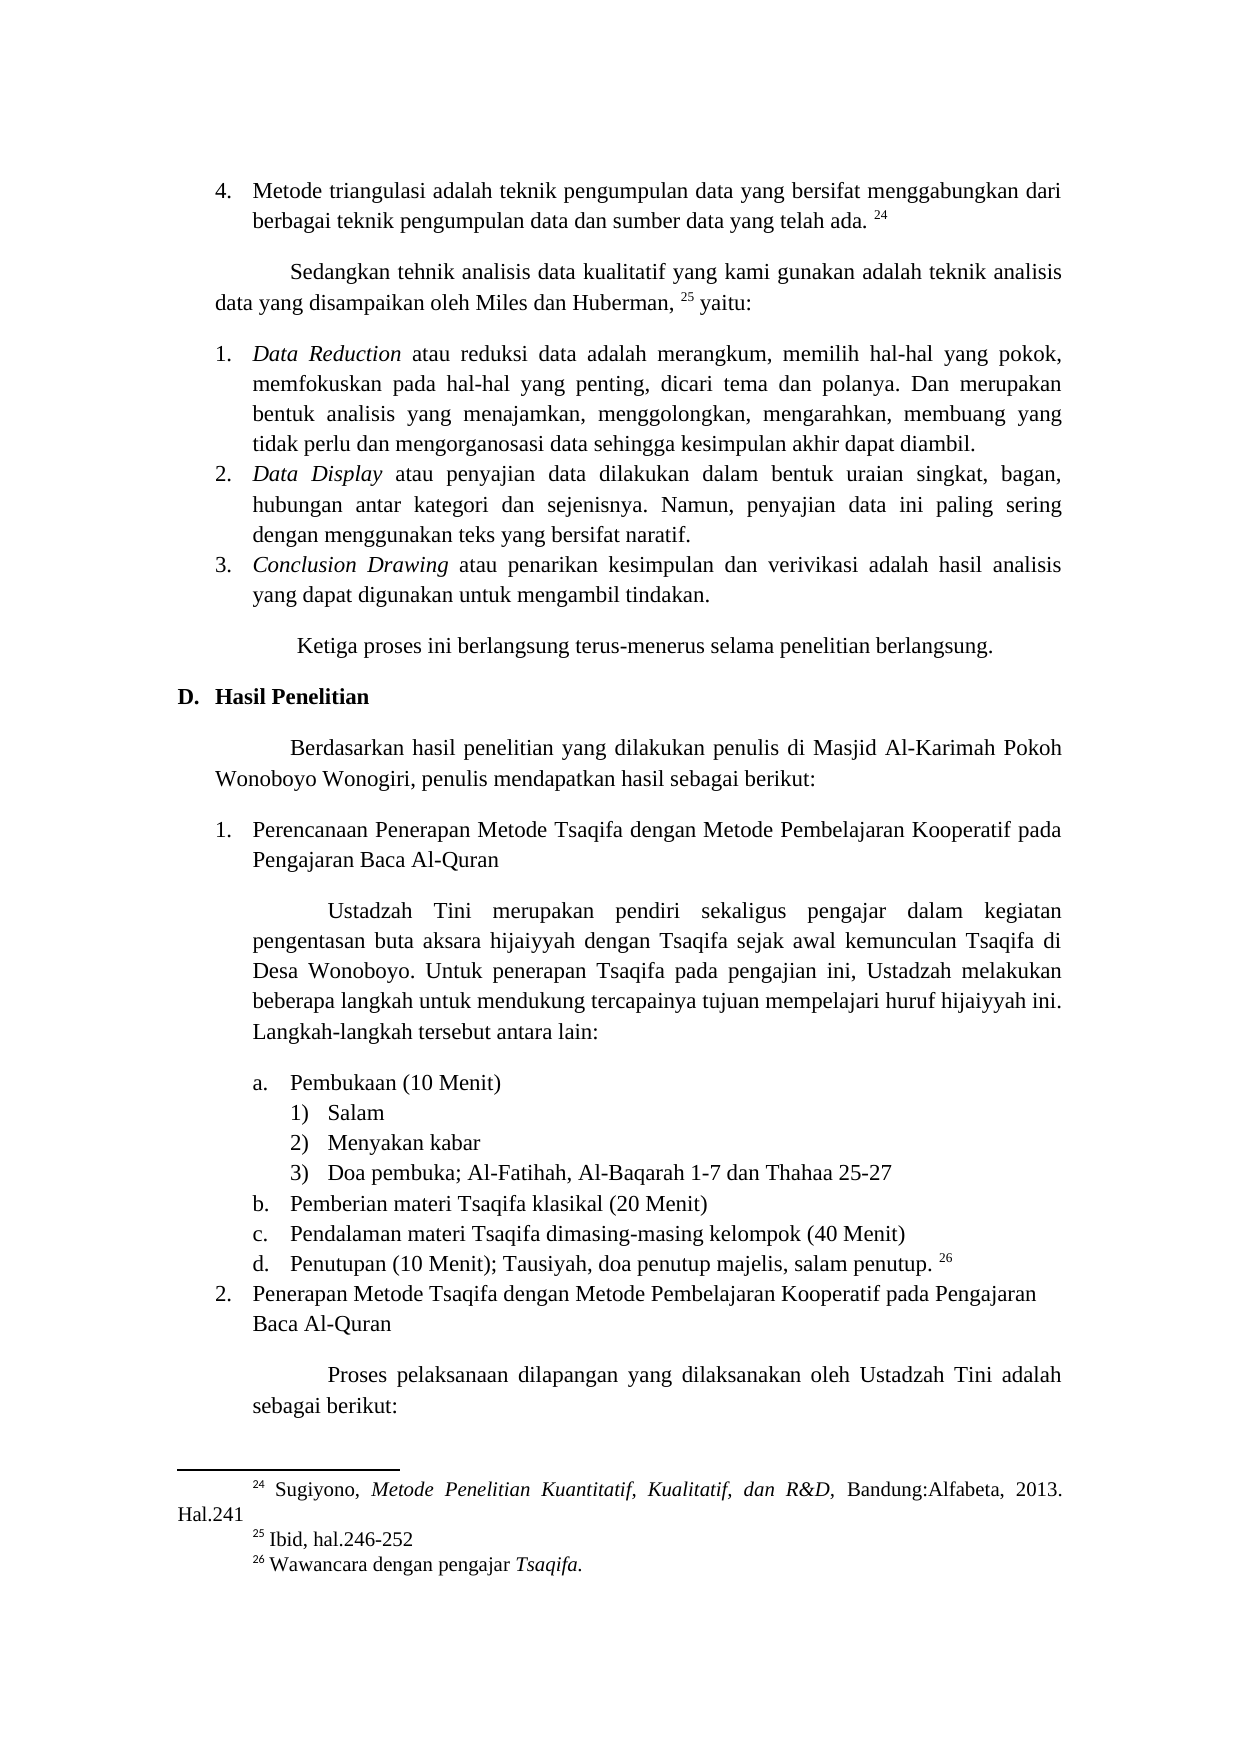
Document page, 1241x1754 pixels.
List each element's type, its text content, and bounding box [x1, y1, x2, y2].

text Ustadzah Tini merupakan pendiri sekaligus pengajar dalam kegiatan pengentasan buta aksara hijaiyyah dengan Tsaqifa sejak awal kemunculan Tsaqifa di Desa Wonoboyo. Untuk penerapan Tsaqifa pada pengajian ini, Ustadzah melakukan beberapa langkah untuk mendukung tercapainya tujuan mempelajari huruf hijaiyyah ini. Langkah-langkah tersebut antara lain: [252, 897, 1063, 1044]
text Ketiga proses ini berlangsung terus-menerus selama penelitian berlangsung. [222, 632, 1063, 659]
list Data Display atau penyajian data dilakukan dalam bentuk uraian singkat, bagan, hubungan antar kategori dan sejenisnya. Namun, penyajian data ini paling sering dengan menggunakan teks yang bersifat naratif. [215, 461, 1063, 547]
text Proses pelaksanaan dilapangan yang dilaksanakan oleh Ustadzah Tini adalah sebagai berikut: [252, 1362, 1063, 1418]
text Berdasarkan hasil penelitian yang dilakukan penulis di Masjid Al-Karimah Pokoh Wonoboyo Wonogiri, penulis mendapatkan hasil sebagai berikut: [215, 734, 1063, 791]
list Hasil Penelitian [177, 683, 1063, 710]
list Doa pembuka; Al-Fatihah, Al-Baqarah 1-7 dan Thahaa 25-27 [290, 1159, 1063, 1186]
text Sedangkan tehnik analisis data kualitatif yang kami gunakan adalah teknik analisis data yang disampaikan oleh Miles dan Huberman, yaitu: [215, 258, 1063, 315]
list Penutupan (10 Menit); Tausiyah, doa penutup majelis, salam penutup. [252, 1250, 1063, 1276]
list Pendalaman materi Tsaqifa dimasing-masing kelompok (40 Menit) [252, 1220, 1063, 1246]
list Penerapan Metode Tsaqifa dengan Metode Pembelajaran Kooperatif pada Pengajaran Baca Al-Quran [215, 1280, 1063, 1337]
list Perencanaan Penerapan Metode Tsaqifa dengan Metode Pembelajaran Kooperatif pada Pengajaran Baca Al-Quran [215, 816, 1063, 872]
list Conclusion Drawing atau penarikan kesimpulan dan verivikasi adalah hasil analisis yang dapat digunakan untuk mengambil tindakan. [215, 551, 1063, 608]
list Pembukaan (10 Menit) [252, 1069, 1063, 1095]
list Metode triangulasi adalah teknik pengumpulan data yang bersifat menggabungkan dari berbagai teknik pengumpulan data dan sumber data yang telah ada. [215, 177, 1063, 234]
list Menyakan kabar [290, 1129, 1063, 1156]
list Data Reduction atau reduksi data adalah merangkum, memilih hal-hal yang pokok, memfokuskan pada hal-hal yang penting, dicari tema dan polanya. Dan merupakan bentuk analisis yang menajamkan, menggolongkan, mengarahkan, membuang yang tidak perlu dan mengorganosasi data sehingga kesimpulan akhir dapat diambil. [215, 340, 1063, 457]
list Salam [290, 1099, 1063, 1125]
list Pemberian materi Tsaqifa klasikal (20 Menit) [252, 1190, 1063, 1216]
